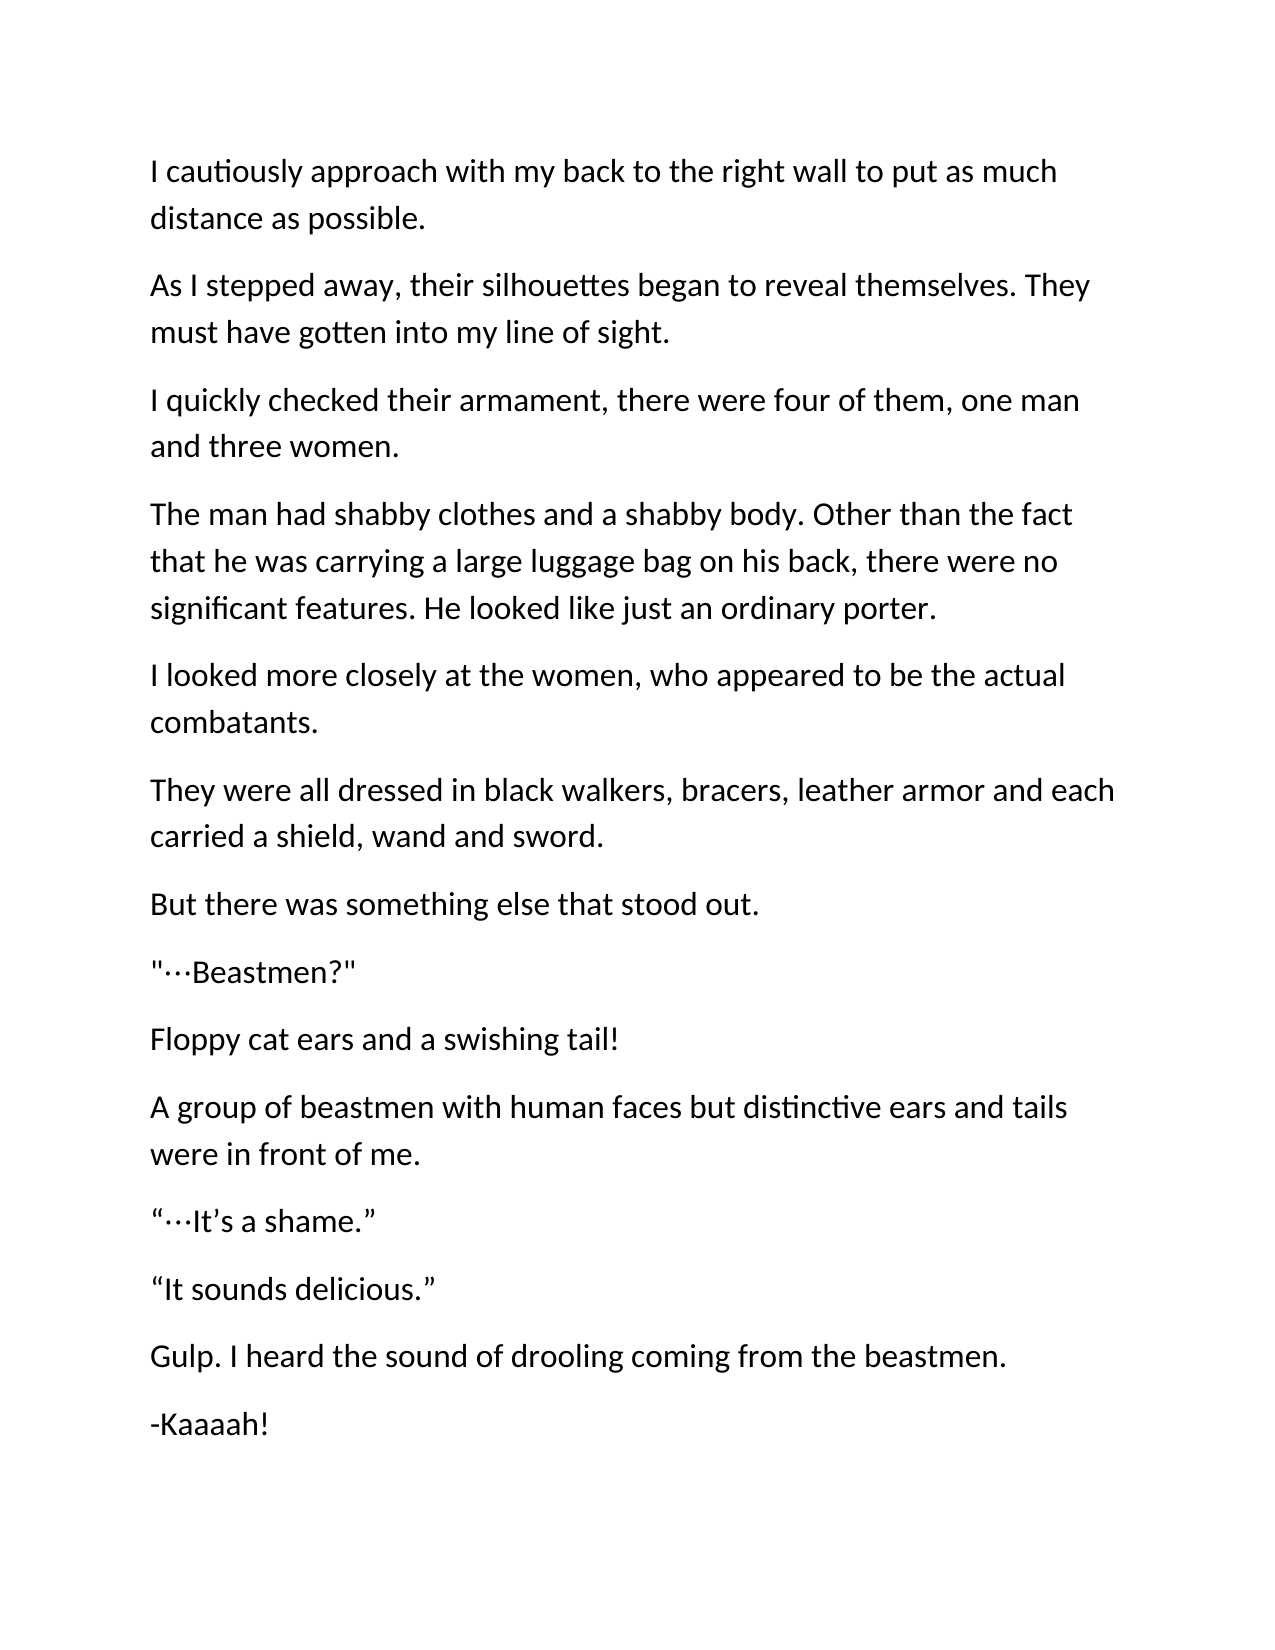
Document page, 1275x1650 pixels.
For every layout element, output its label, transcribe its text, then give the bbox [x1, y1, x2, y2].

text I quickly checked their armament, there were four of them, one man and three women. [150, 379, 1125, 466]
text I cautiously approach with my back to the right wall to put as much distance as possible. [150, 150, 1125, 237]
text I looked more closely at the women, who appeared to be the actual combatants. [150, 654, 1125, 742]
text But there was something else that stood out. [150, 883, 1125, 924]
text "⋯Beastmen?" [150, 951, 1125, 991]
text They were all dressed in black walkers, bracers, leather armor and each carried a shield, wand and sword. [150, 769, 1125, 856]
text -Kaaaah! [150, 1403, 1125, 1444]
text The man had shabby clothes and a shabby body. Other than the fact that he was carrying a large luggage bag on his back, there were no significant features. He looked like just an ordinary porter. [150, 493, 1125, 627]
text “⋯It’s a shame.” [150, 1200, 1125, 1241]
text “It sounds delicious.” [150, 1268, 1125, 1308]
text Gulp. I heard the sound of drooling coming from the beastmen. [150, 1335, 1125, 1376]
text A group of beastmen with human faces but distinctive ears and tails were in front of me. [150, 1086, 1125, 1173]
text As I stepped away, their silhouettes began to reveal themselves. They must have gotten into my line of sight. [150, 264, 1125, 352]
text Floppy cat ears and a swishing tail! [150, 1018, 1125, 1059]
